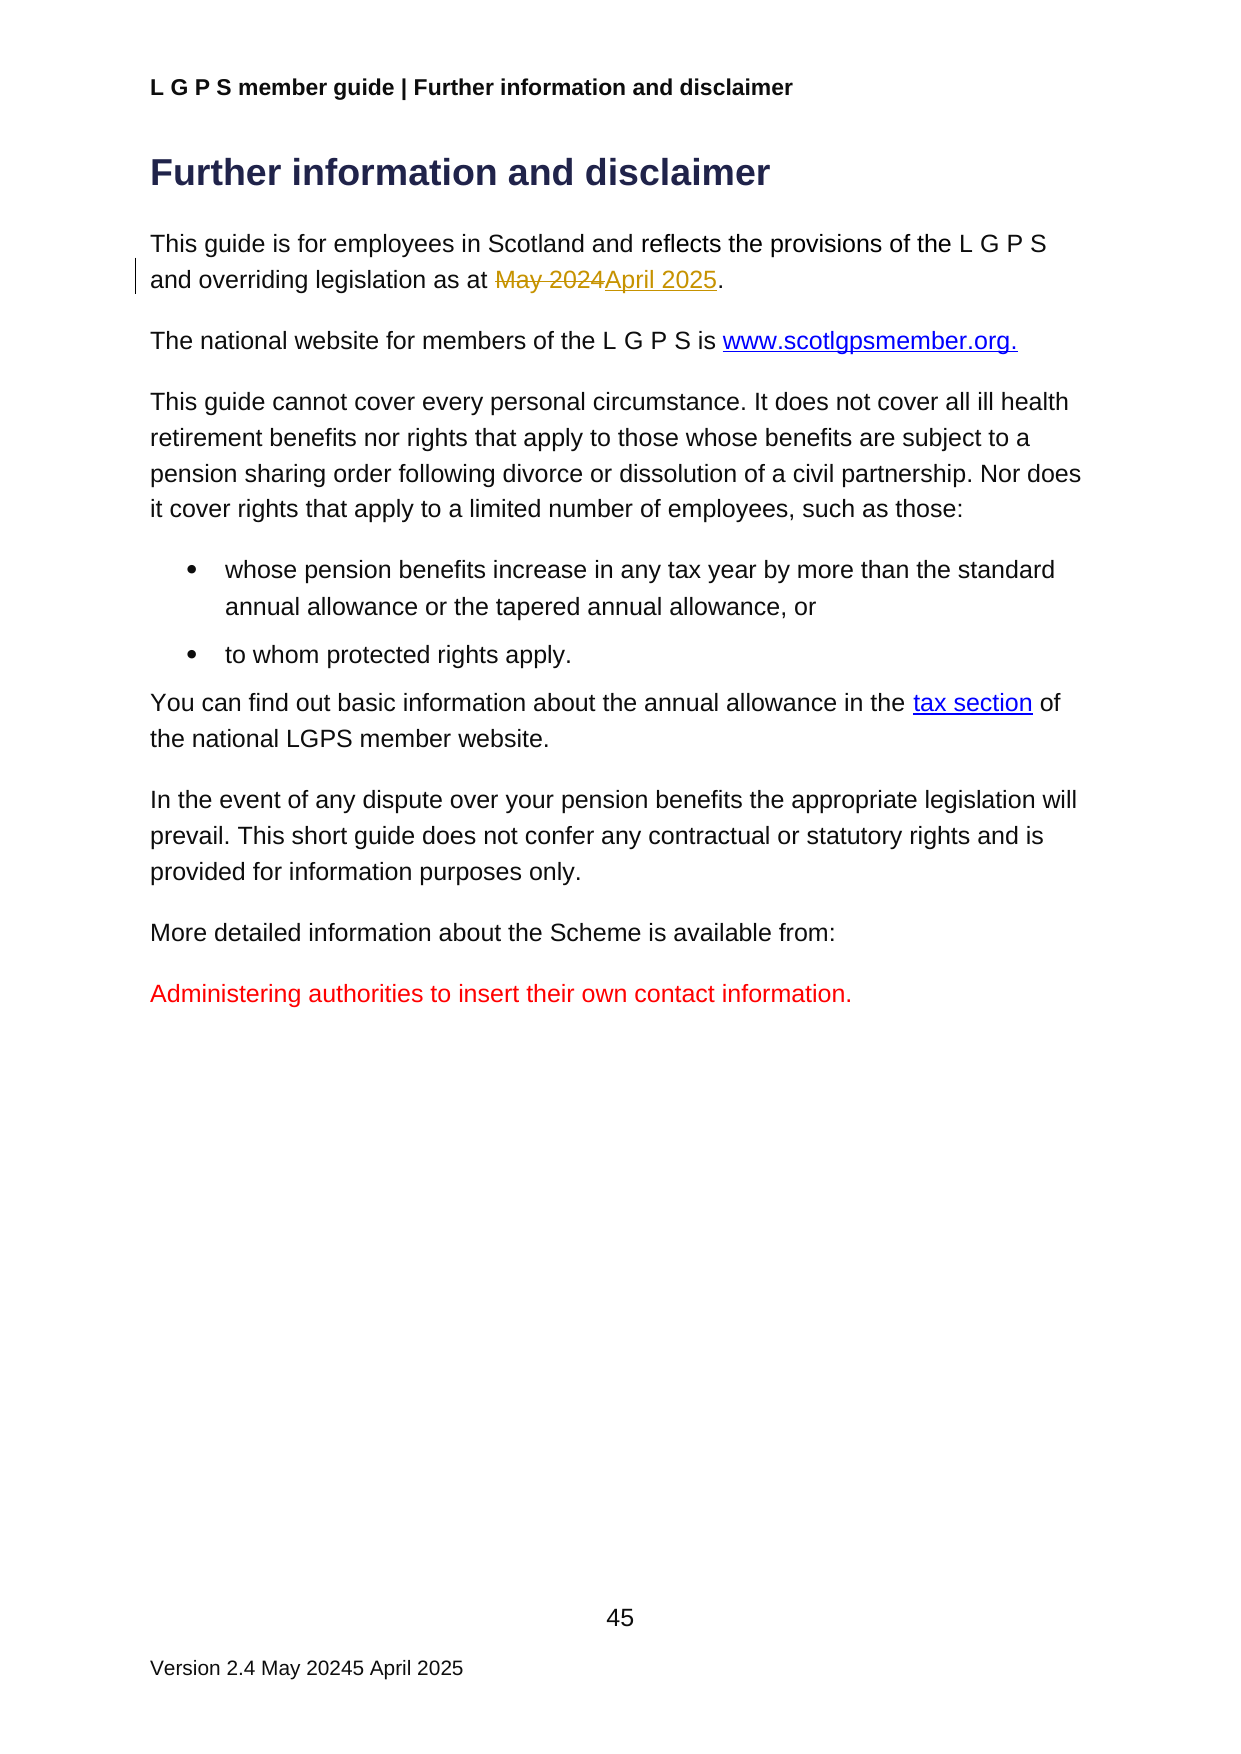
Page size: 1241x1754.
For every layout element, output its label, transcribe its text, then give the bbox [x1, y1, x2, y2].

text In the event of any dispute over your pension benefits the appropriate legislation will prevail. This short guide does not confer any contractual or statutory rights and is provided for information purposes only. [150, 785, 1090, 886]
text This guide cannot cover every personal circumstance. It does not cover all ill health retirement benefits nor rights that apply to those whose benefits are subject to a pension sharing order following divorce or dissolution of a civil partnership. Nor does it cover rights that apply to a limited number of employees, such as those: [150, 387, 1090, 523]
text You can find out basic information about the annual allowance in the tax section of the national LGPS member website. [150, 688, 1090, 753]
text More detailed information about the Scheme is available from: [150, 918, 1090, 947]
list whose pension benefits increase in any tax year by more than the standard annual allowance or the tapered annual allowance, or [187, 555, 1090, 620]
text Administering authorities to insert their own contact information. [150, 979, 1090, 1008]
text The national website for members of the L G P S is www.scotlgpsmember.org. [150, 326, 1090, 354]
text This guide is for employees in Scotland and reflects the provisions of the L G P S and overriding legislation as at . [150, 229, 1090, 293]
list to whom protected rights apply. [187, 640, 1090, 669]
subtitle Further information and disclaimer [150, 150, 1090, 193]
